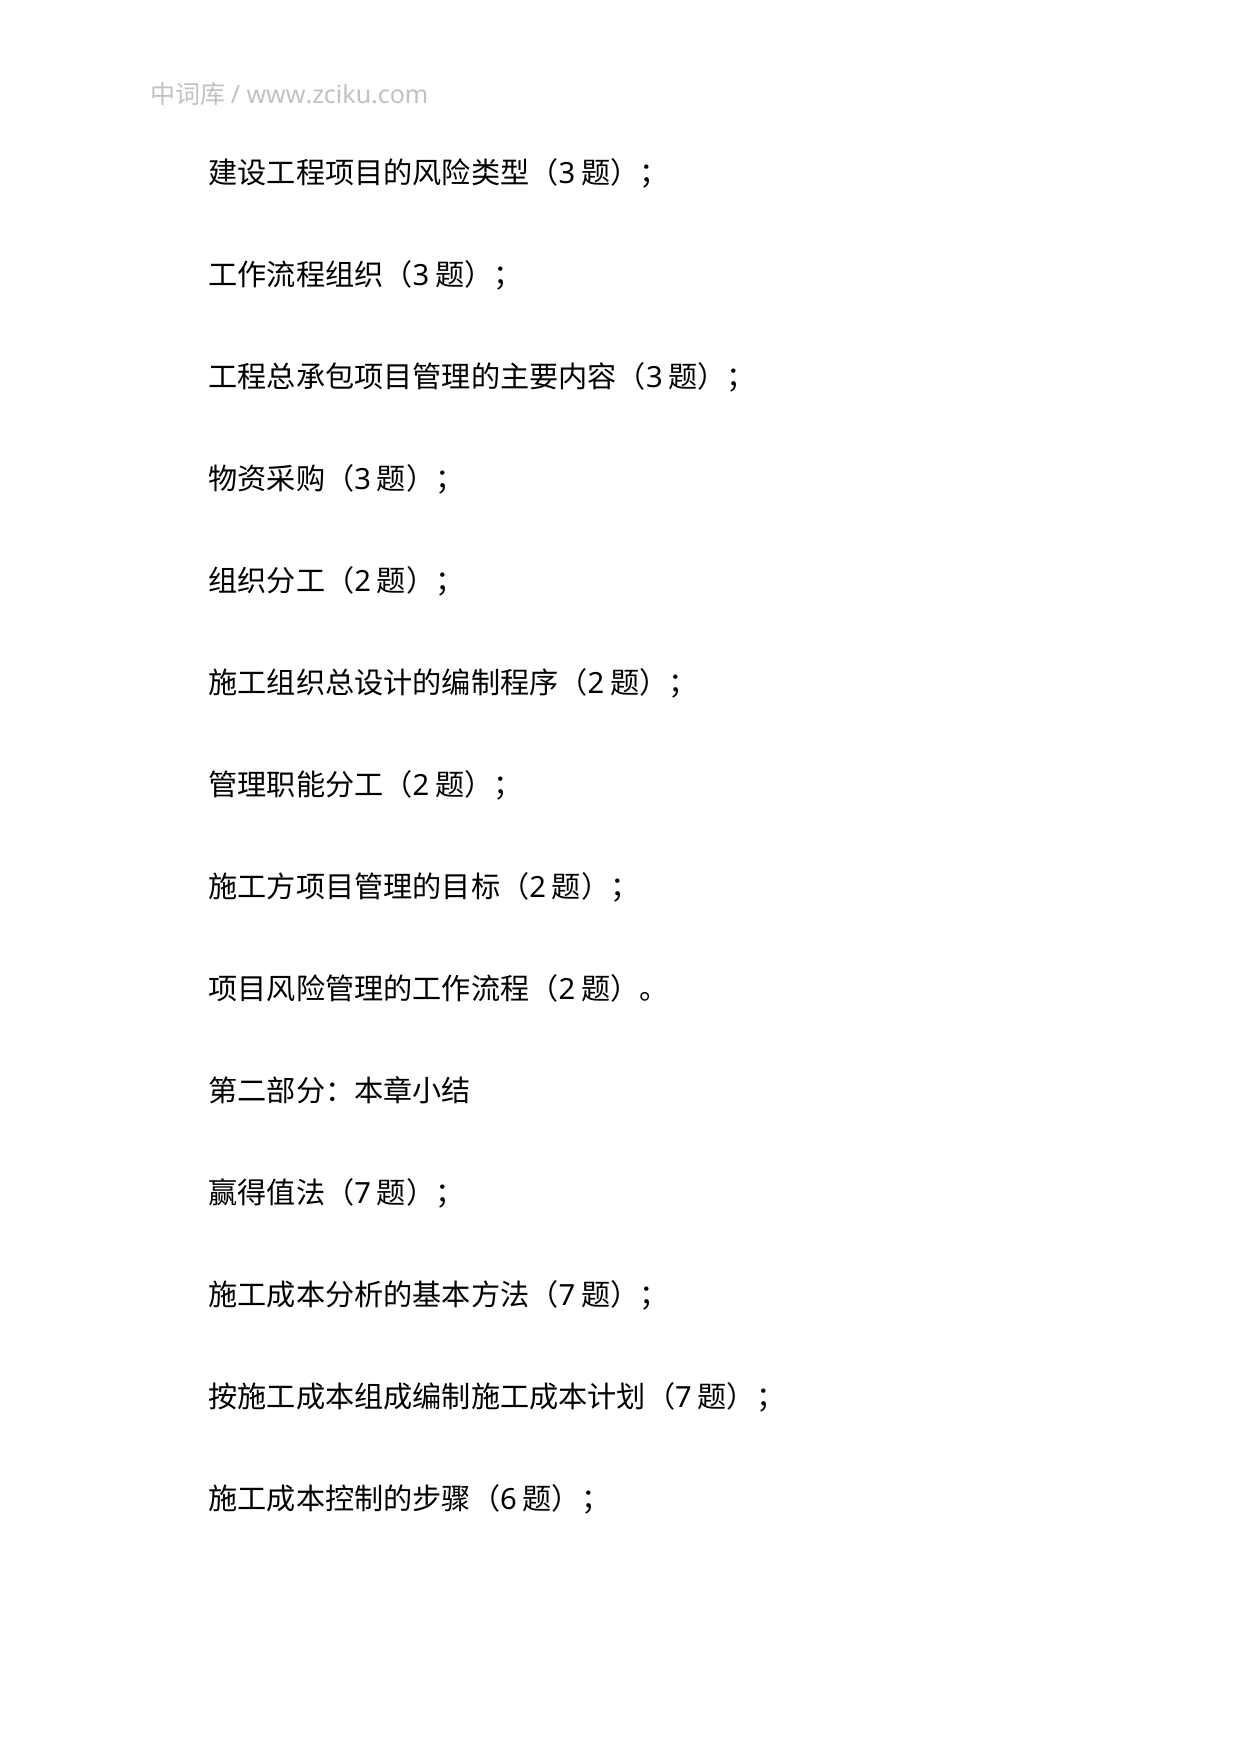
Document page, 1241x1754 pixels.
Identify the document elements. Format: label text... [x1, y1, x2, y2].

text 赢得值法（7题）； [150, 1169, 1090, 1212]
text 项目风险管理的工作流程（2题）。 [150, 966, 1090, 1008]
text 物资采购（3题）； [150, 456, 1090, 498]
text 按施工成本组成编制施工成本计划（7题）； [150, 1373, 1090, 1416]
text 第二部分：本章小结 [150, 1068, 1090, 1110]
text 施工成本控制的步骤（6题）； [150, 1476, 1090, 1518]
text 组织分工（2题）； [150, 558, 1090, 600]
text 建设工程项目的风险类型（3题）； [150, 150, 1090, 192]
text 工程总承包项目管理的主要内容（3题）； [150, 354, 1090, 396]
text 工作流程组织（3题）； [150, 252, 1090, 294]
text 施工组织总设计的编制程序（2题）； [150, 660, 1090, 702]
text 施工成本分析的基本方法（7题）； [150, 1272, 1090, 1314]
text 施工方项目管理的目标（2题）； [150, 864, 1090, 906]
text 管理职能分工（2题）； [150, 762, 1090, 804]
